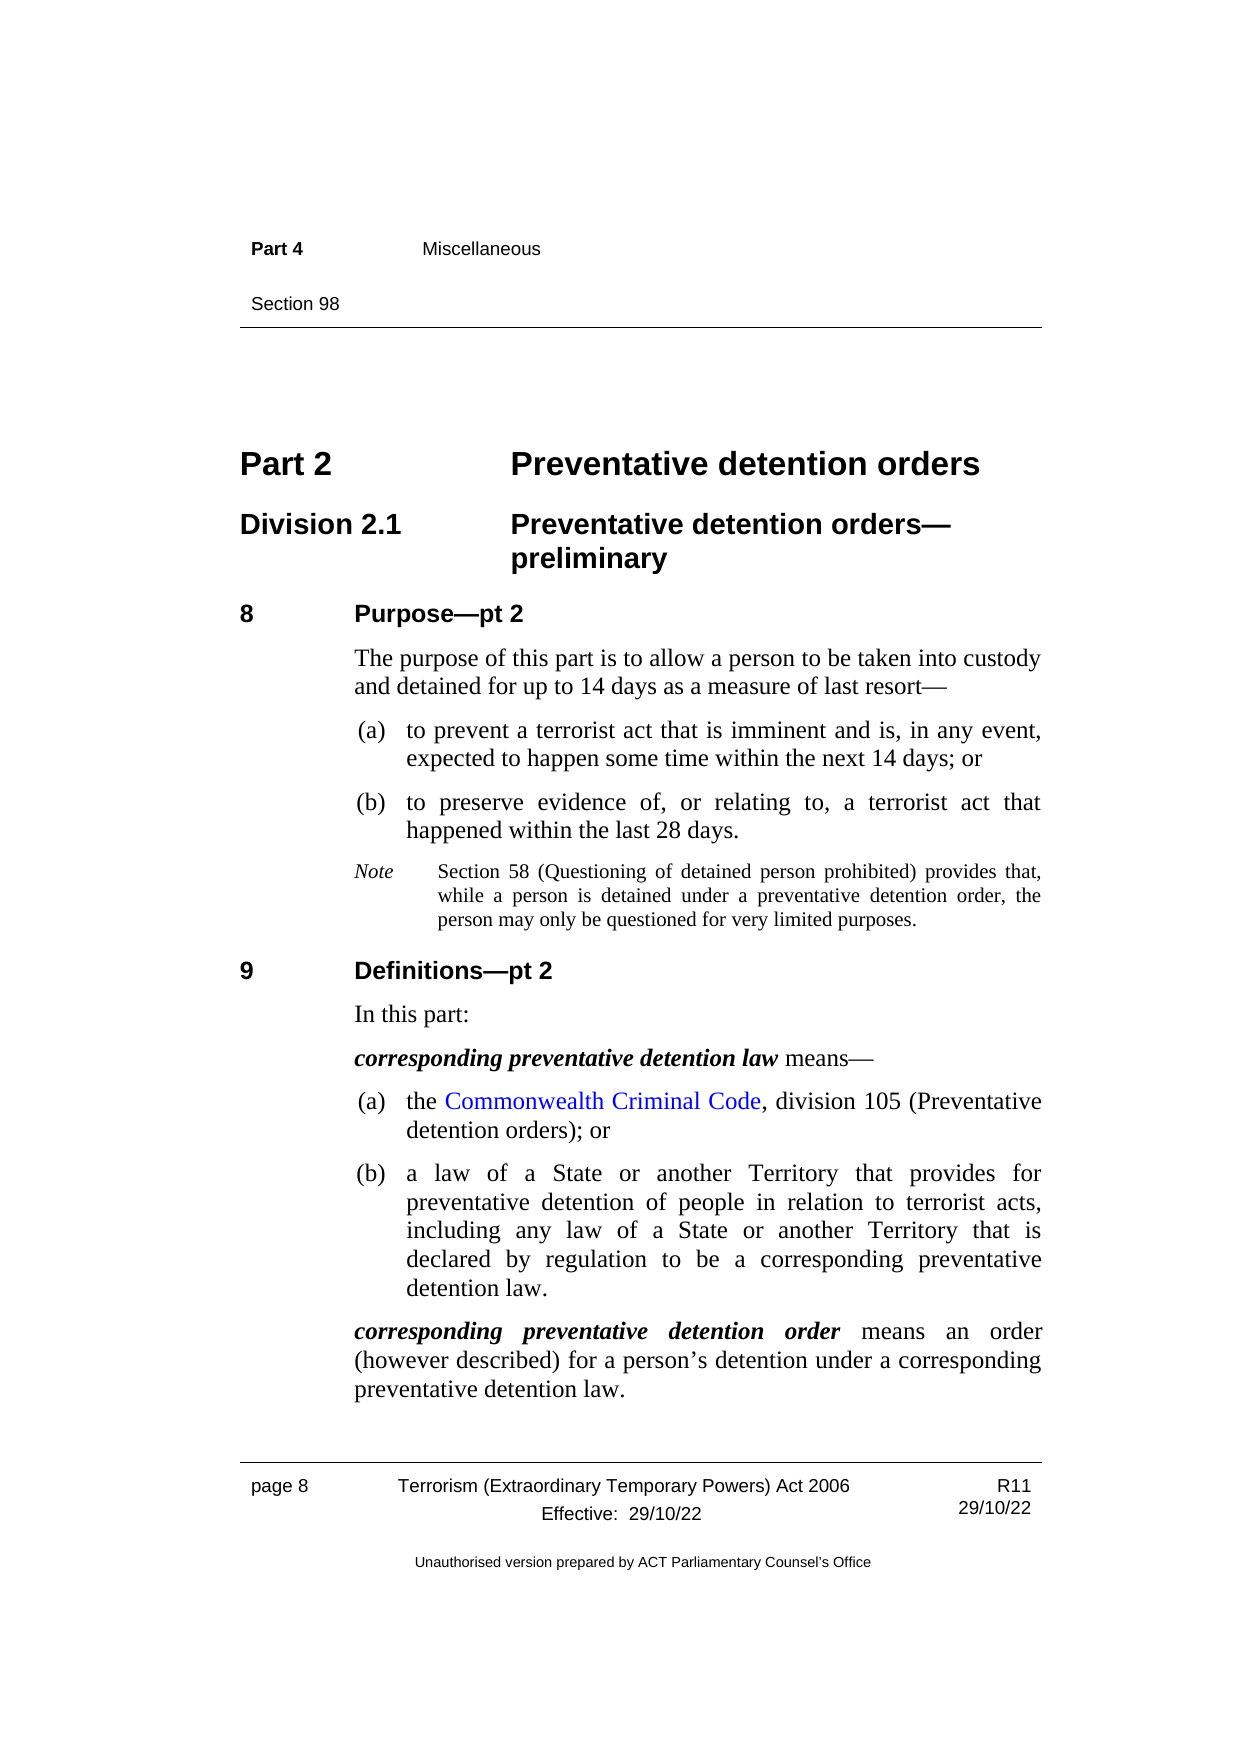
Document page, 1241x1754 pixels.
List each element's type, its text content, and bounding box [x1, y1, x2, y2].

text 8 Purpose—pt 2 [239, 599, 1042, 628]
text Part 2 Preventative detention orders [239, 444, 1042, 482]
text corresponding preventative detention law means— [354, 1043, 1042, 1071]
text (a) to prevent a terrorist act that is imminent and is, in any event, expected to happen some time within the next 14 days; or [239, 715, 1042, 772]
text 9 Definitions—pt 2 [239, 956, 1042, 985]
text (b) to preserve evidence of, or relating to, a terrorist act that happened within the last 28 days. [239, 787, 1042, 844]
text (a) the Commonwealth Criminal Code, division 105 (Preventative detention orders); or [239, 1086, 1042, 1143]
text (b) a law of a State or another Territory that provides for preventative detention of people in relation to terrorist acts, including any law of a State or another Territory that is declared by regulation to be a corresponding preventative detention law. [239, 1158, 1042, 1302]
text Division 2.1 Preventative detention orders—preliminary [239, 507, 1042, 574]
text In this part: [354, 999, 1042, 1028]
text corresponding preventative detention order means an order (however described) for a person’s detention under a corresponding preventative detention law. [354, 1316, 1042, 1403]
text The purpose of this part is to allow a person to be taken into custody and detained for up to 14 days as a measure of last resort— [354, 643, 1042, 700]
text Note Section 58 (Questioning of detained person prohibited) provides that, while a person is detained under a preventative detention order, the person may only be questioned for very limited purposes. [354, 859, 1042, 931]
